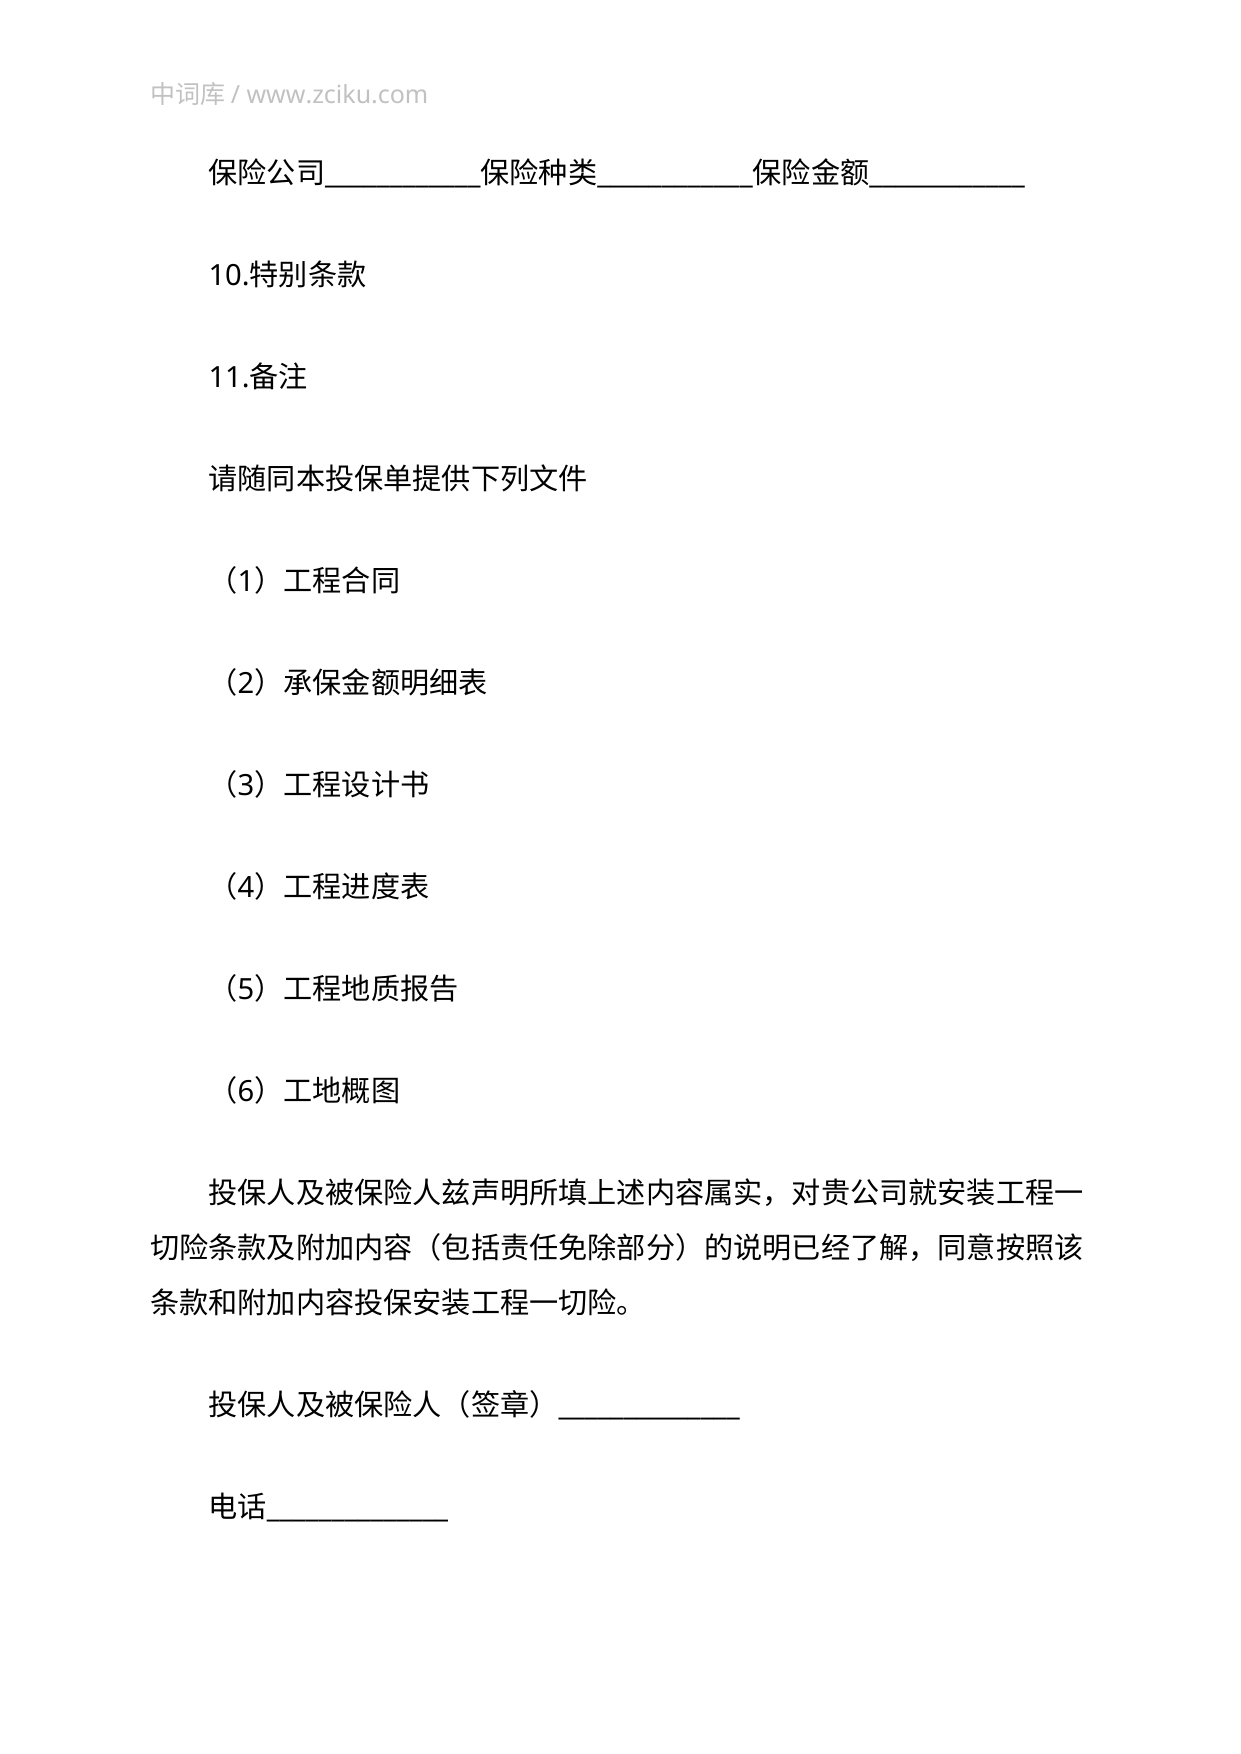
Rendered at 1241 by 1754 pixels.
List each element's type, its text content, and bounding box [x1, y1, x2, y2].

text （2）承保金额明细表 [150, 660, 1090, 702]
text 11.备注 [150, 354, 1090, 396]
text （1）工程合同 [150, 558, 1090, 600]
text 电话______________ [150, 1483, 1090, 1526]
text （3）工程设计书 [150, 762, 1090, 804]
text 10.特别条款 [150, 252, 1090, 294]
text （6）工地概图 [150, 1068, 1090, 1110]
text 投保人及被保险人（签章）______________ [150, 1381, 1090, 1423]
text 投保人及被保险人兹声明所填上述内容属实，对贵公司就安装工程一切险条款及附加内容（包括责任免除部分）的说明已经了解，同意按照该条款和附加内容投保安装工程一切险。 [150, 1169, 1090, 1322]
text 保险公司____________保险种类____________保险金额____________ [150, 150, 1090, 192]
text 请随同本投保单提供下列文件 [150, 456, 1090, 498]
text （4）工程进度表 [150, 864, 1090, 906]
text （5）工程地质报告 [150, 966, 1090, 1008]
